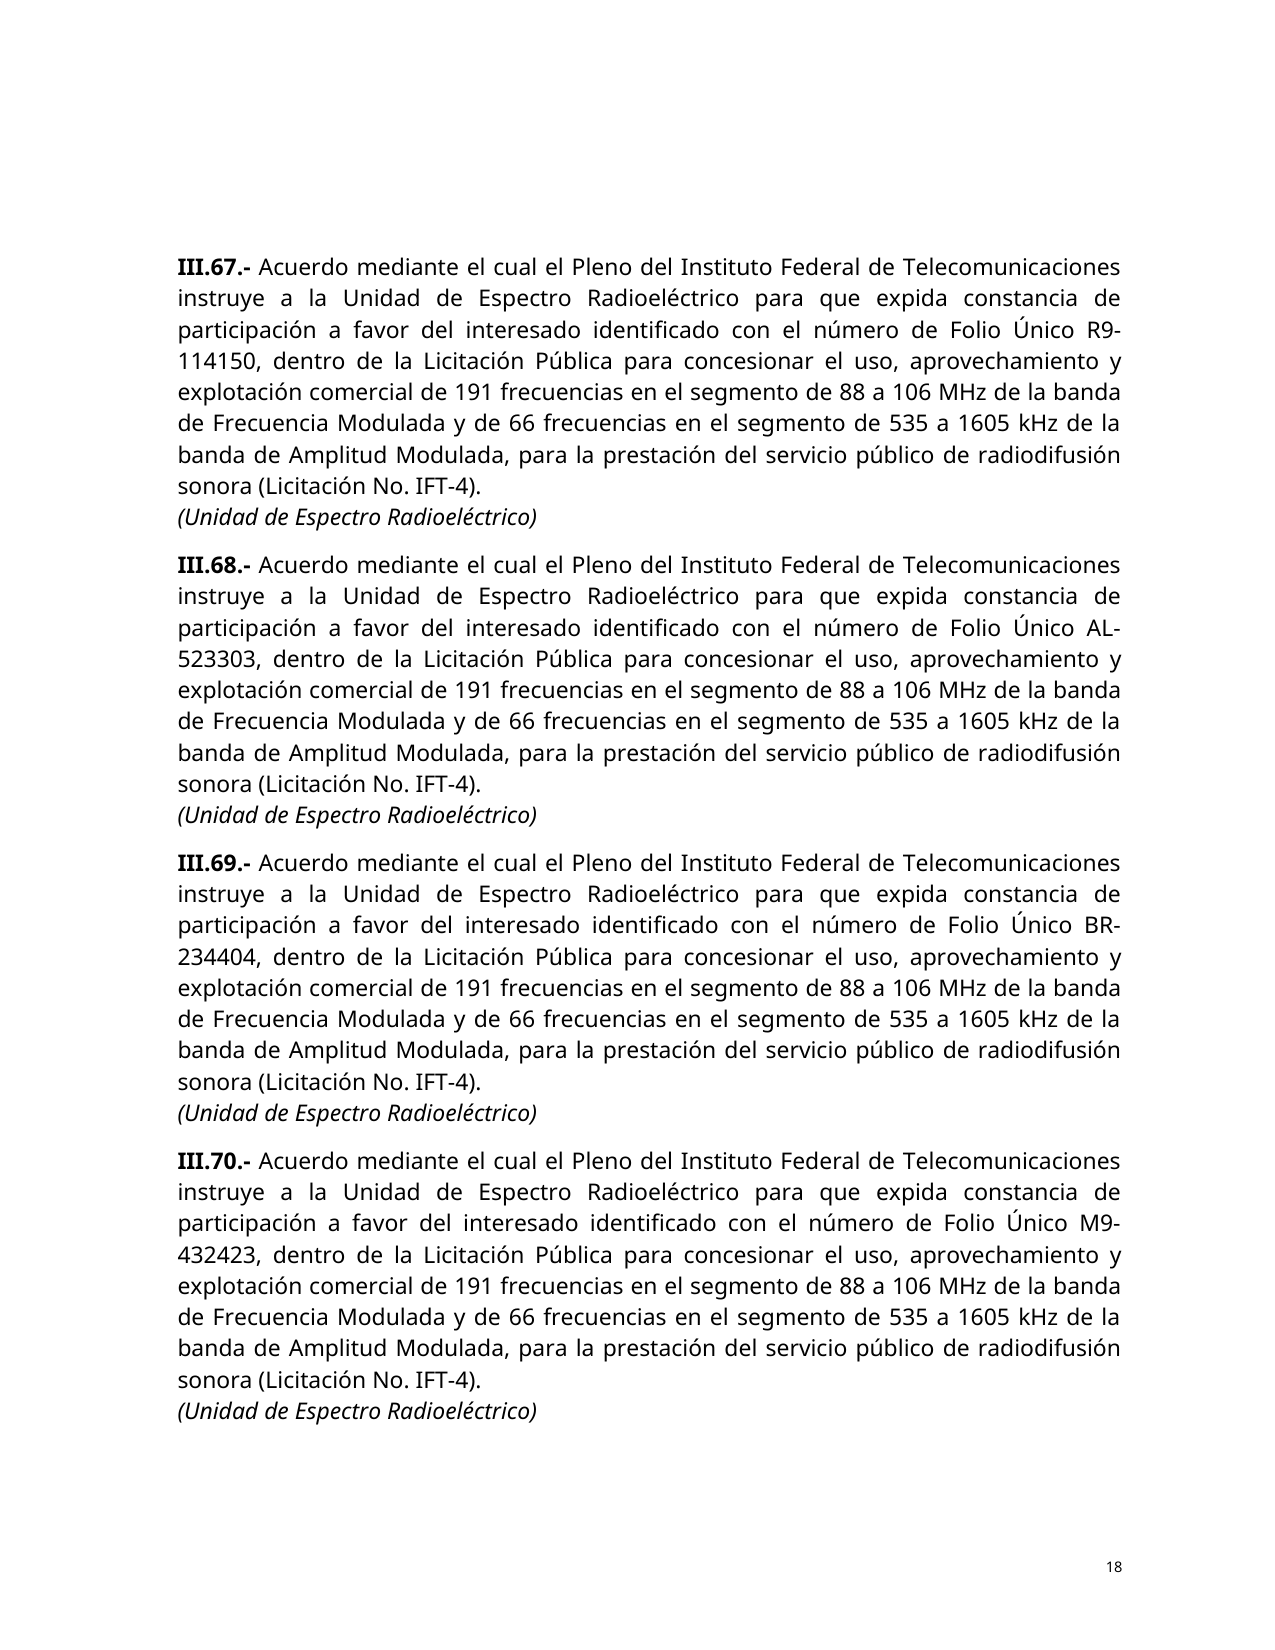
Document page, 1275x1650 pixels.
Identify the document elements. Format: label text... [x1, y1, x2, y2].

text (Unidad de Espectro Radioeléctrico) [177, 1097, 1122, 1128]
text III.69.- Acuerdo mediante el cual el Pleno del Instituto Federal de Telecomunicaciones instruye a la Unidad de Espectro Radioeléctrico para que expida constancia de participación a favor del interesado identificado con el número de Folio Único BR-234404, dentro de la Licitación Pública para concesionar el uso, aprovechamiento y explotación comercial de 191 frecuencias en el segmento de 88 a 106 MHz de la banda de Frecuencia Modulada y de 66 frecuencias en el segmento de 535 a 1605 kHz de la banda de Amplitud Modulada, para la prestación del servicio público de radiodifusión sonora (Licitación No. IFT-4). [177, 847, 1122, 1097]
text III.70.- Acuerdo mediante el cual el Pleno del Instituto Federal de Telecomunicaciones instruye a la Unidad de Espectro Radioeléctrico para que expida constancia de participación a favor del interesado identificado con el número de Folio Único M9-432423, dentro de la Licitación Pública para concesionar el uso, aprovechamiento y explotación comercial de 191 frecuencias en el segmento de 88 a 106 MHz de la banda de Frecuencia Modulada y de 66 frecuencias en el segmento de 535 a 1605 kHz de la banda de Amplitud Modulada, para la prestación del servicio público de radiodifusión sonora (Licitación No. IFT-4). [177, 1145, 1122, 1395]
text (Unidad de Espectro Radioeléctrico) [177, 1395, 1122, 1426]
text (Unidad de Espectro Radioeléctrico) [177, 799, 1122, 830]
text III.67.- Acuerdo mediante el cual el Pleno del Instituto Federal de Telecomunicaciones instruye a la Unidad de Espectro Radioeléctrico para que expida constancia de participación a favor del interesado identificado con el número de Folio Único R9-114150, dentro de la Licitación Pública para concesionar el uso, aprovechamiento y explotación comercial de 191 frecuencias en el segmento de 88 a 106 MHz de la banda de Frecuencia Modulada y de 66 frecuencias en el segmento de 535 a 1605 kHz de la banda de Amplitud Modulada, para la prestación del servicio público de radiodifusión sonora (Licitación No. IFT-4). [177, 251, 1122, 501]
text III.68.- Acuerdo mediante el cual el Pleno del Instituto Federal de Telecomunicaciones instruye a la Unidad de Espectro Radioeléctrico para que expida constancia de participación a favor del interesado identificado con el número de Folio Único AL-523303, dentro de la Licitación Pública para concesionar el uso, aprovechamiento y explotación comercial de 191 frecuencias en el segmento de 88 a 106 MHz de la banda de Frecuencia Modulada y de 66 frecuencias en el segmento de 535 a 1605 kHz de la banda de Amplitud Modulada, para la prestación del servicio público de radiodifusión sonora (Licitación No. IFT-4). [177, 549, 1122, 799]
text (Unidad de Espectro Radioeléctrico) [177, 501, 1122, 532]
